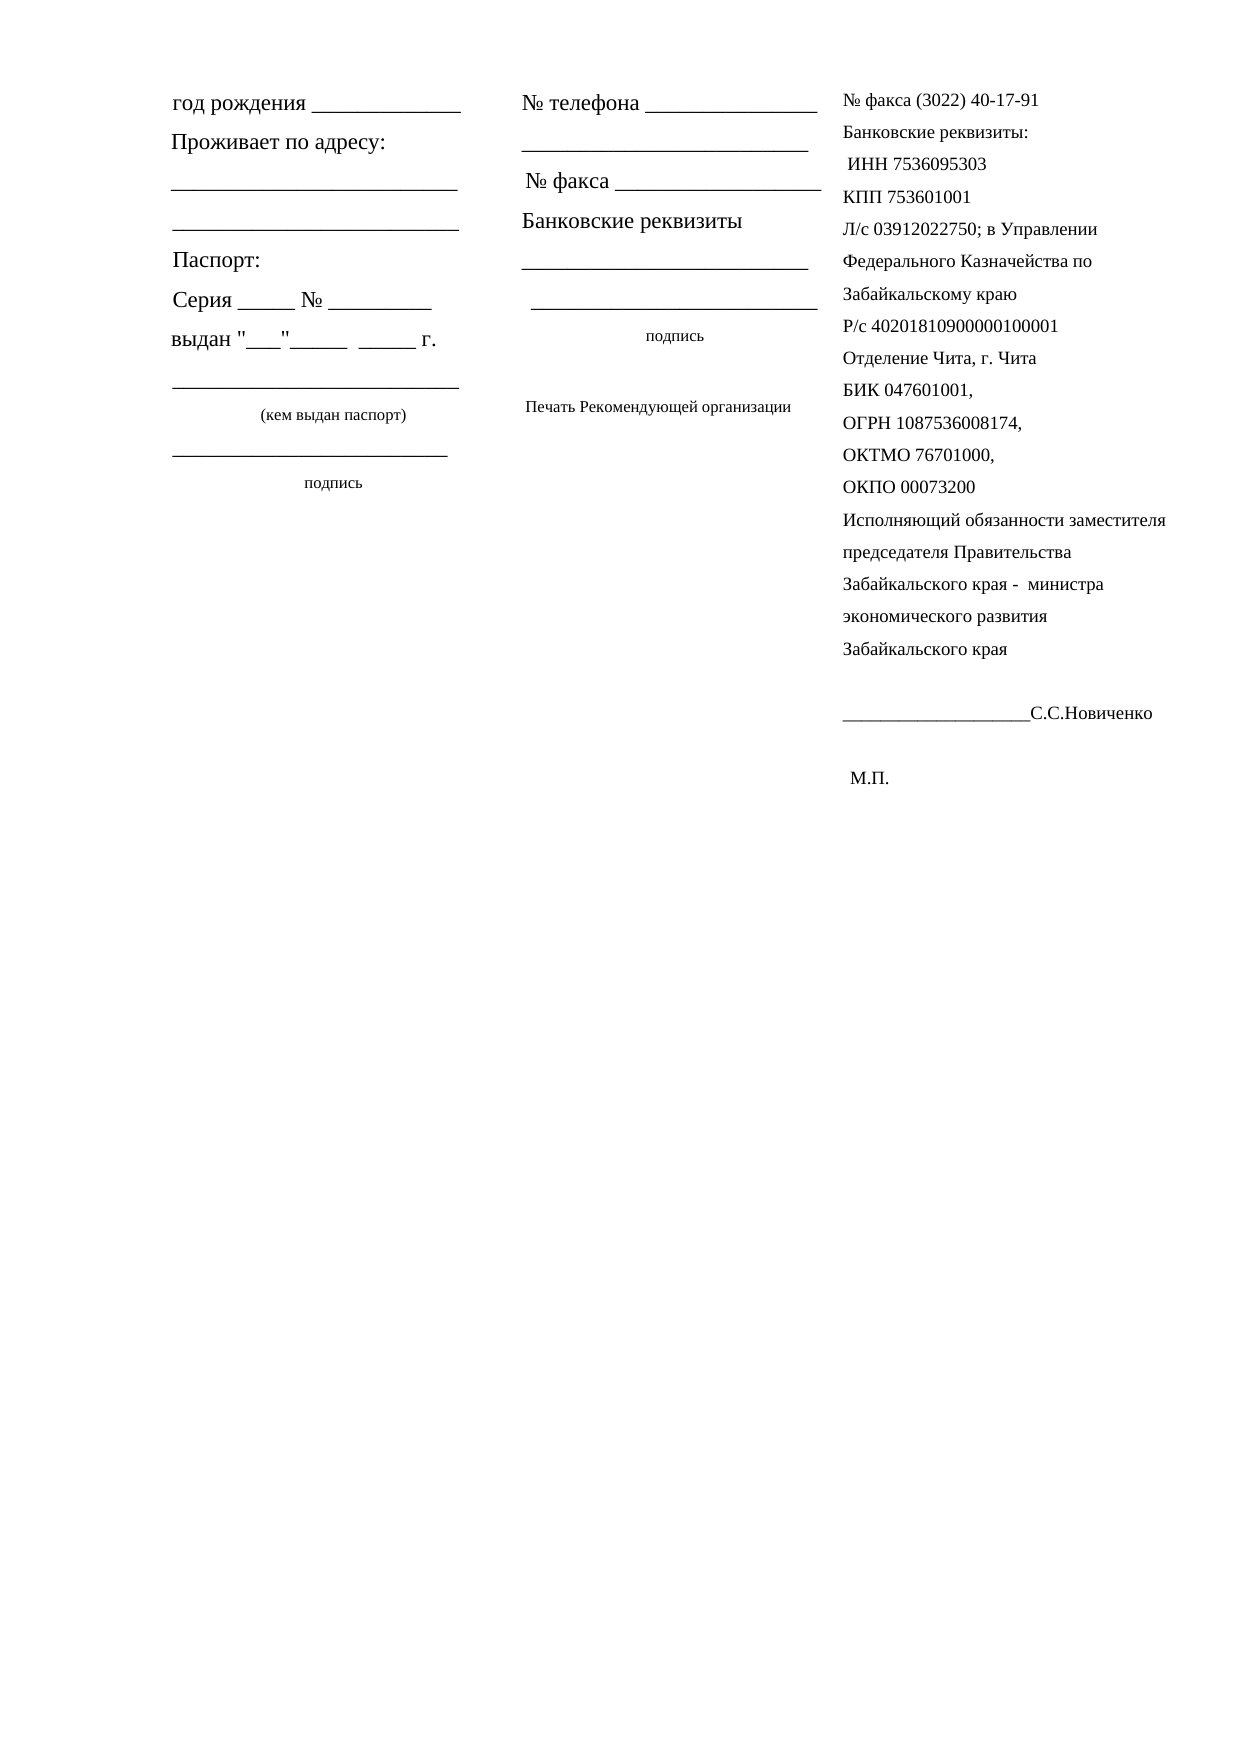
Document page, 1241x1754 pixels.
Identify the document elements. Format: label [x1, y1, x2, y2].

table_header [154, 89, 501, 803]
table_header [501, 89, 836, 803]
table_header [836, 89, 1175, 803]
